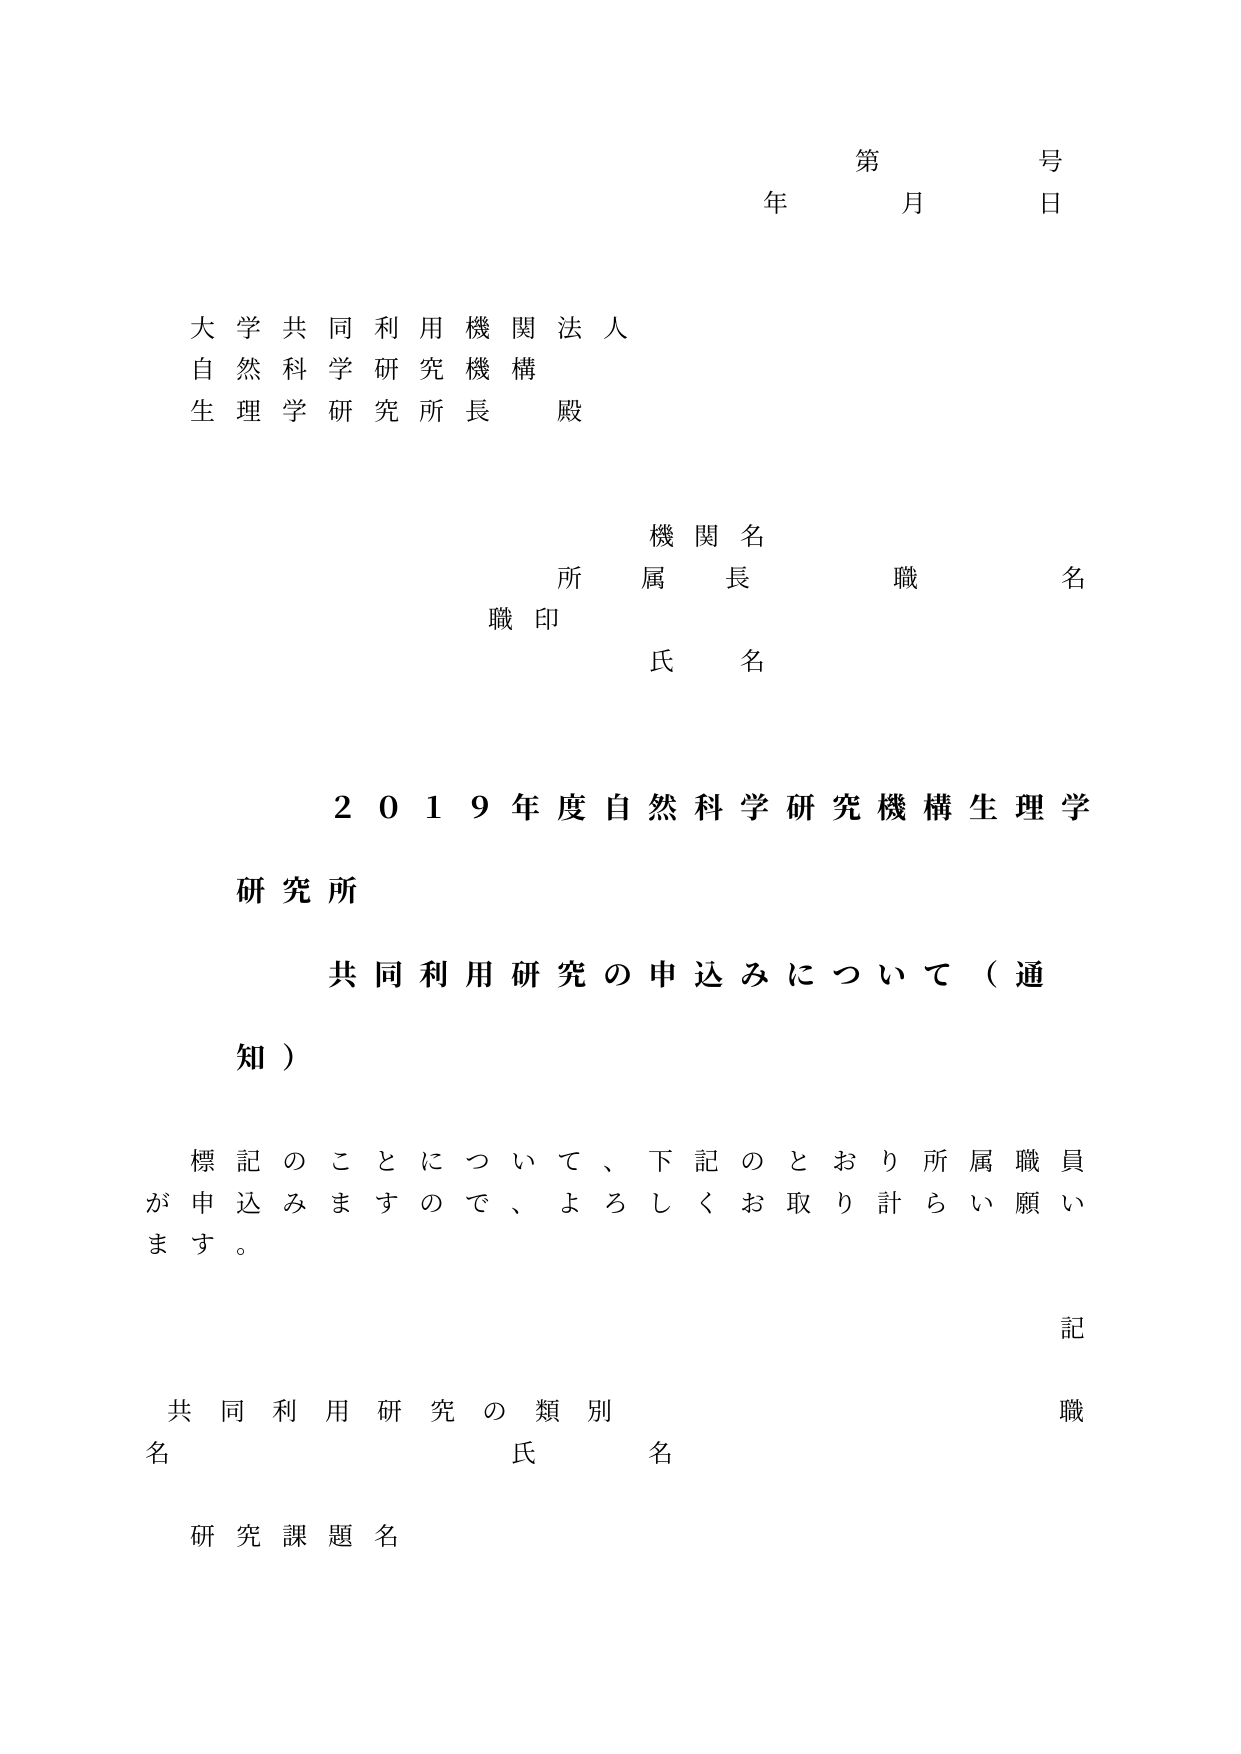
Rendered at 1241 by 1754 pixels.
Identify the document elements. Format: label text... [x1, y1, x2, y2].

text 機関名 [570, 514, 1107, 556]
text 所属長 職 名 職印 [483, 556, 1107, 639]
text 氏 名 [570, 639, 1107, 681]
text 共同利用研究の申込みについて（通知） [233, 931, 1107, 1097]
text 共同利用研究の類別 職 名 氏 名 [145, 1389, 1107, 1472]
text 生理学研究所長 殿 [145, 389, 1107, 431]
text 記 [145, 1306, 1107, 1347]
text 年 月 日 [145, 181, 1084, 222]
text 標記のことについて、下記のとおり所属職員が申込みますので、よろしくお取り計らい願います。 [145, 1139, 1107, 1264]
text ２０１９年度自然科学研究機構生理学研究所 [233, 764, 1107, 931]
text 研究課題名 [145, 1514, 1107, 1556]
text 大学共同利用機関法人 [145, 306, 1107, 347]
text 自然科学研究機構 [145, 347, 1107, 389]
text 第 号 [145, 139, 1084, 181]
